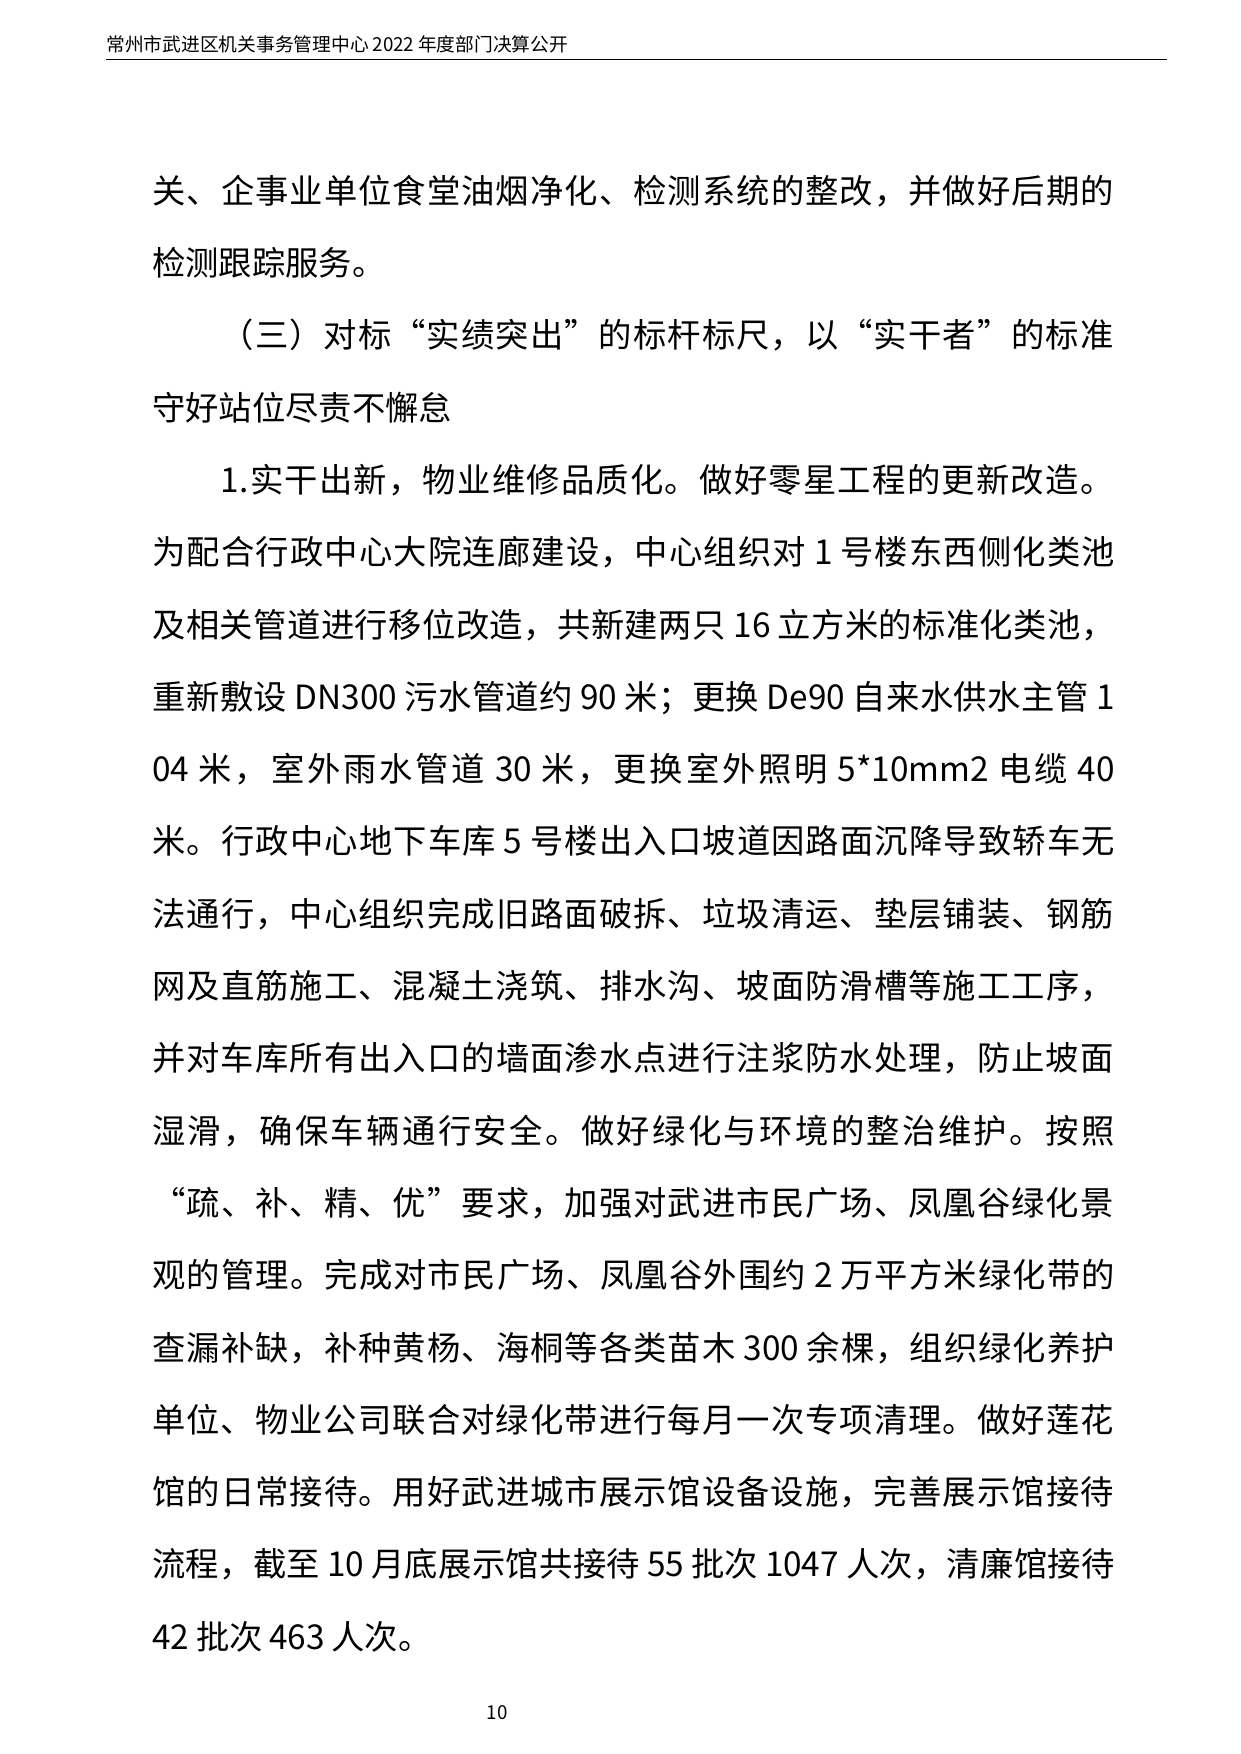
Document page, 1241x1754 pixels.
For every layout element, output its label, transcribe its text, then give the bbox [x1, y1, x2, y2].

text 1.实干出新，物业维修品质化。做好零星工程的更新改造。为配合行政中心大院连廊建设，中心组织对1号楼东西侧化类池及相关管道进行移位改造，共新建两只16立方米的标准化类池，重新敷设DN300污水管道约90米；更换De90自来水供水主管104米，室外雨水管道30米，更换室外照明5*10mm2电缆40米。行政中心地下车库5号楼出入口坡道因路面沉降导致轿车无法通行，中心组织完成旧路面破拆、垃圾清运、垫层铺装、钢筋网及直筋施工、混凝土浇筑、排水沟、坡面防滑槽等施工工序，并对车库所有出入口的墙面渗水点进行注浆防水处理，防止坡面湿滑，确保车辆通行安全。做好绿化与环境的整治维护。按照“疏、补、精、优”要求，加强对武进市民广场、凤凰谷绿化景观的管理。完成对市民广场、凤凰谷外围约2万平方米绿化带的查漏补缺，补种黄杨、海桐等各类苗木300余棵，组织绿化养护单位、物业公司联合对绿化带进行每月一次专项清理。做好莲花馆的日常接待。用好武进城市展示馆设备设施，完善展示馆接待流程，截至10月底展示馆共接待55批次1047人次，清廉馆接待42批次463人次。 [152, 454, 1115, 1659]
text （三）对标“实绩突出”的标杆标尺，以“实干者”的标准守好站位尽责不懈怠 [152, 309, 1115, 430]
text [152, 164, 1115, 285]
